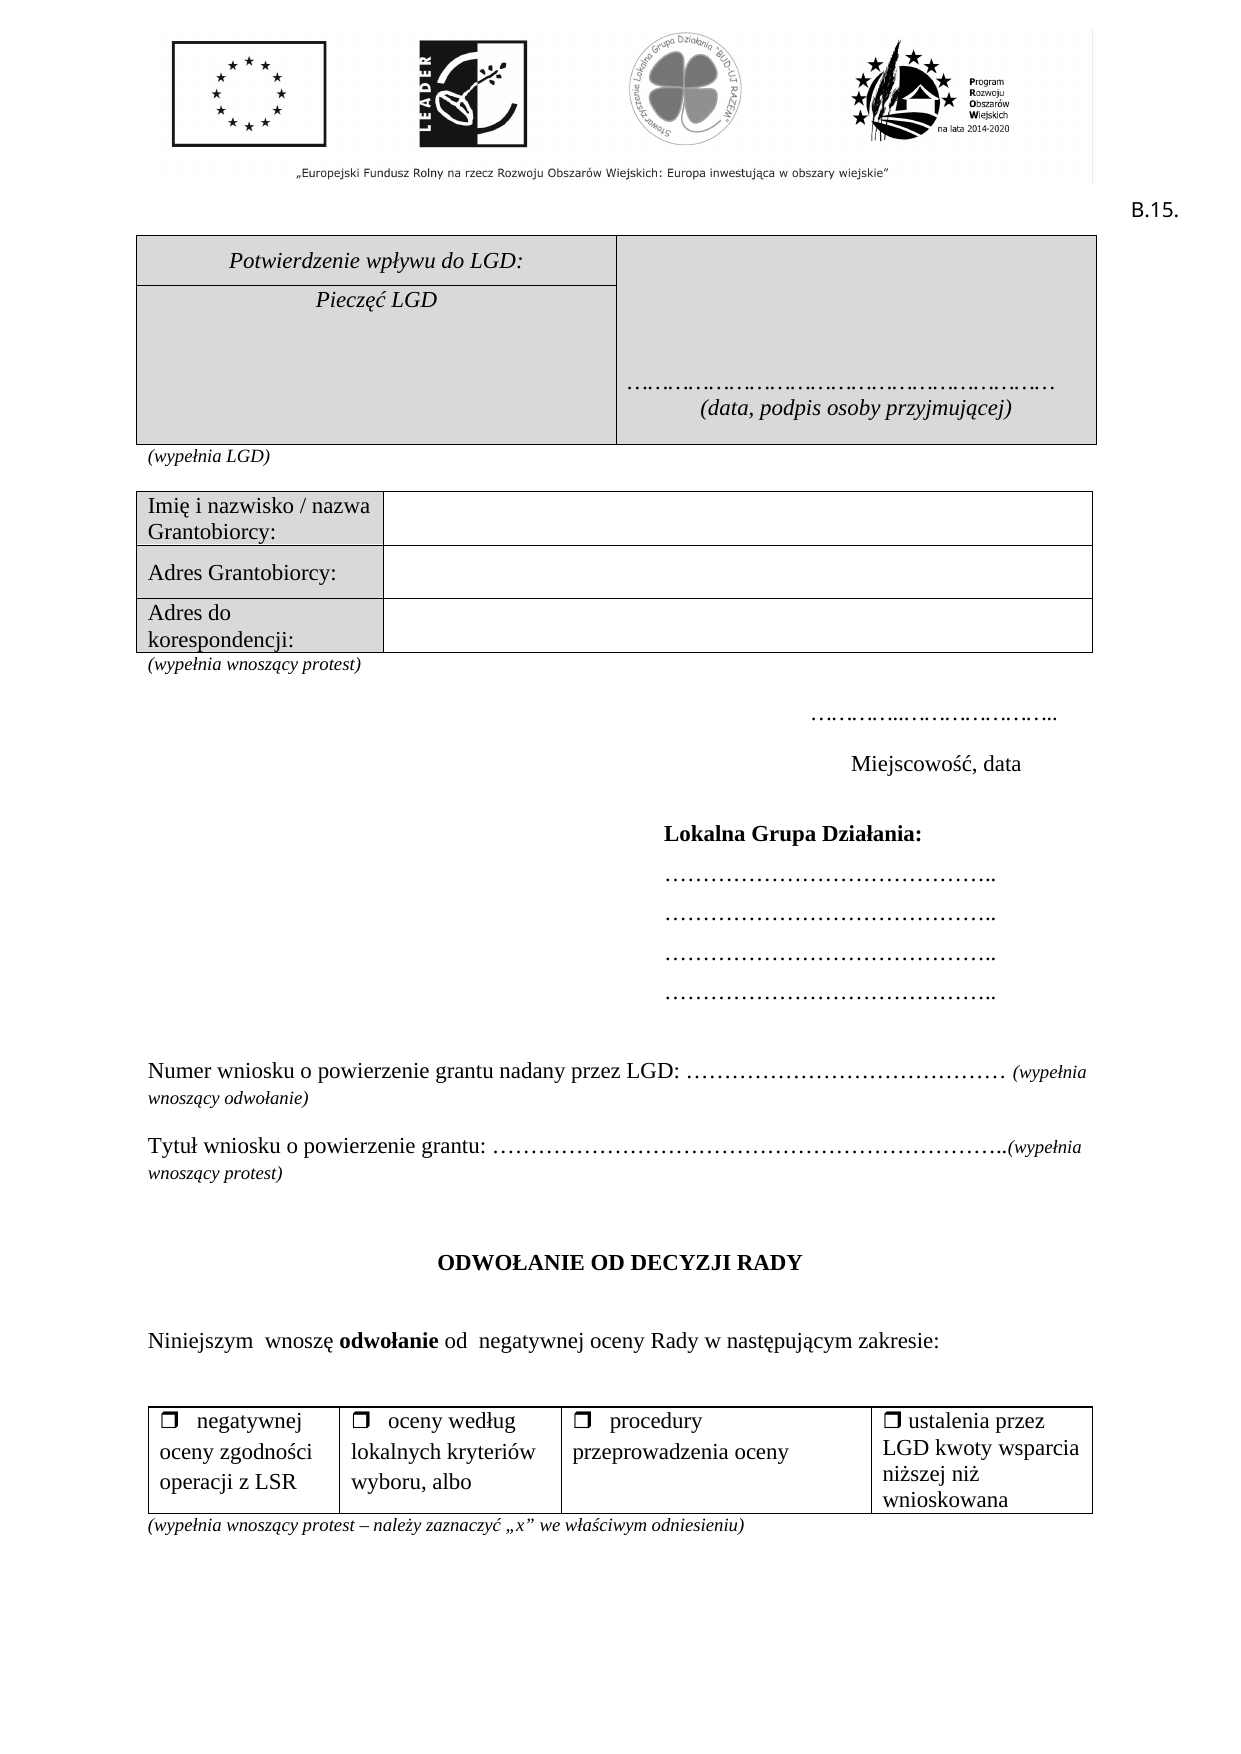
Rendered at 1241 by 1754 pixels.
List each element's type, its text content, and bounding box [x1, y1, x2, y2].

text …………..………………….. [738, 699, 1093, 726]
text Miejscowość, data [148, 750, 1093, 777]
text (wypełnia LGD) [148, 445, 1093, 467]
text …………………………………….. [590, 938, 1093, 965]
table_header ……………………………………………………… (data, podpis osoby przyjmującej) [617, 236, 1096, 444]
table_header Potwierdzenie wpływu do LGD: [137, 236, 616, 285]
table_header [384, 492, 1092, 544]
text Niniejszym wnoszę odwołanie od negatywnej oceny Rady w następującym zakresie: [148, 1327, 1093, 1354]
table_header ustalenia przez LGD kwoty wsparcia niższej niż wnioskowana [872, 1408, 1092, 1513]
text …………………………………….. [590, 859, 1093, 886]
text …………………………………….. [590, 978, 1093, 1004]
text (wypełnia wnoszący protest) [148, 653, 1093, 675]
text …………………………………….. [590, 899, 1093, 925]
text (wypełnia wnoszący protest – należy zaznaczyć „x” we właściwym odniesieniu) [148, 1514, 1093, 1536]
table_header negatywnej oceny zgodności operacji z LSR [149, 1408, 339, 1513]
table_cell [384, 599, 1092, 652]
picture [147, 29, 1093, 185]
table_header oceny według lokalnych kryteriów wyboru, albo [340, 1408, 561, 1513]
table_cell Adres Grantobiorcy: [137, 546, 383, 598]
table_cell Adres do korespondencji: [137, 599, 383, 652]
text Numer wniosku o powierzenie grantu nadany przez LGD: …………………………………… (wypełnia wnoszący odwołanie) [148, 1057, 1093, 1108]
table_cell Pieczęć LGD [137, 286, 616, 444]
text Lokalna Grupa Działania: [590, 820, 1093, 846]
table_header Imię i nazwisko / nazwa Grantobiorcy: [137, 492, 383, 544]
table_cell [384, 546, 1092, 598]
table_header procedury przeprowadzenia oceny [562, 1408, 871, 1513]
text Tytuł wniosku o powierzenie grantu: …………………………………………………………..(wypełnia wnoszący protest) [148, 1132, 1093, 1183]
text ODWOŁANIE OD DECYZJI RADY [148, 1248, 1093, 1275]
